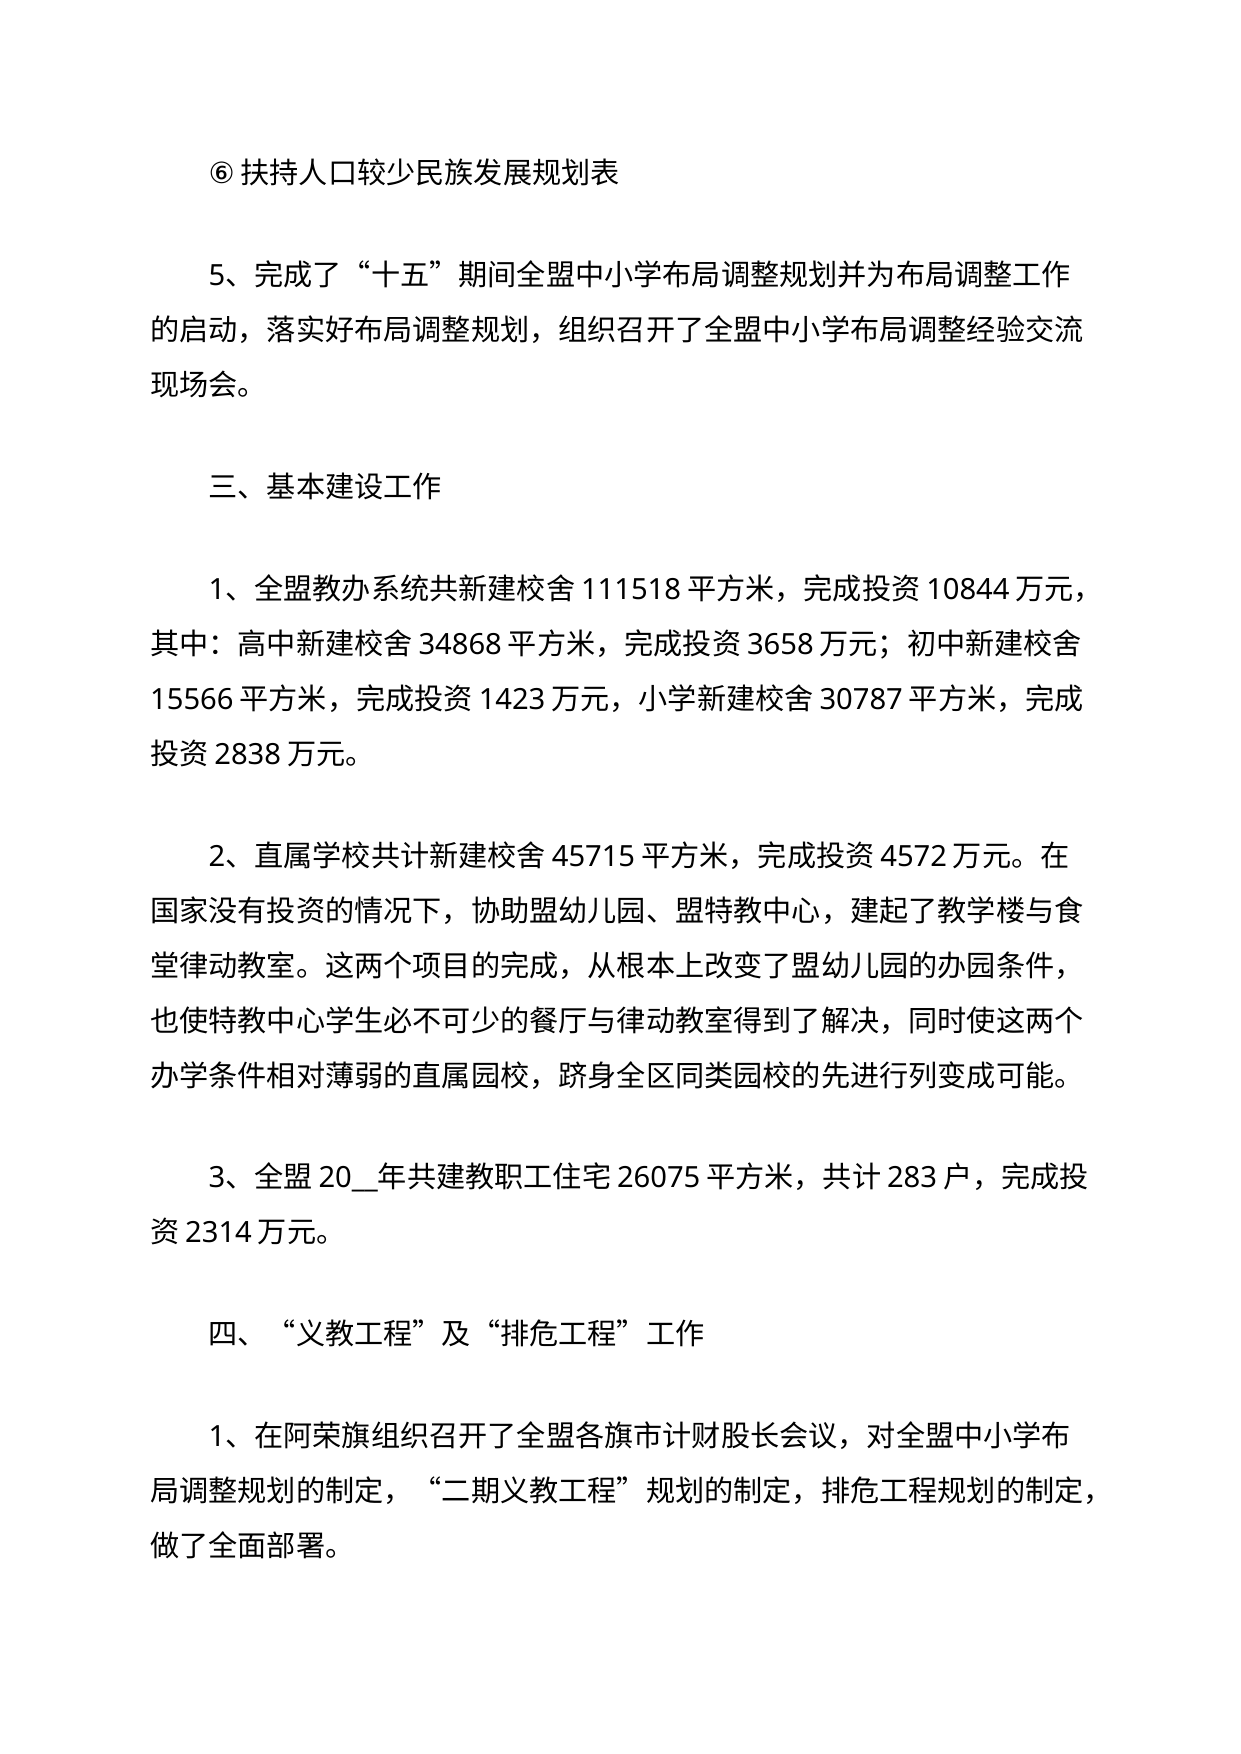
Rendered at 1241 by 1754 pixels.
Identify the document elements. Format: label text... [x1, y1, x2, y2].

text 5、完成了“十五”期间全盟中小学布局调整规划并为布局调整工作的启动，落实好布局调整规划，组织召开了全盟中小学布局调整经验交流现场会。 [150, 252, 1090, 404]
text 1、全盟教办系统共新建校舍111518平方米，完成投资10844万元，其中：高中新建校舍34868平方米，完成投资3658万元；初中新建校舍15566平方米，完成投资1423万元，小学新建校舍30787平方米，完成投资2838万元。 [150, 565, 1090, 773]
text 四、“义教工程”及“排危工程”工作 [150, 1311, 1090, 1353]
text 三、基本建设工作 [150, 464, 1090, 506]
text 1、在阿荣旗组织召开了全盟各旗市计财股长会议，对全盟中小学布局调整规划的制定，“二期义教工程”规划的制定，排危工程规划的制定，做了全面部署。 [150, 1413, 1090, 1565]
text ⑥扶持人口较少民族发展规划表 [150, 150, 1090, 192]
text 2、直属学校共计新建校舍45715平方米，完成投资4572万元。在国家没有投资的情况下，协助盟幼儿园、盟特教中心，建起了教学楼与食堂律动教室。这两个项目的完成，从根本上改变了盟幼儿园的办园条件，也使特教中心学生必不可少的餐厅与律动教室得到了解决，同时使这两个办学条件相对薄弱的直属园校，跻身全区同类园校的先进行列变成可能。 [150, 832, 1090, 1094]
text 3、全盟20__年共建教职工住宅26075平方米，共计283户，完成投资2314万元。 [150, 1154, 1090, 1251]
